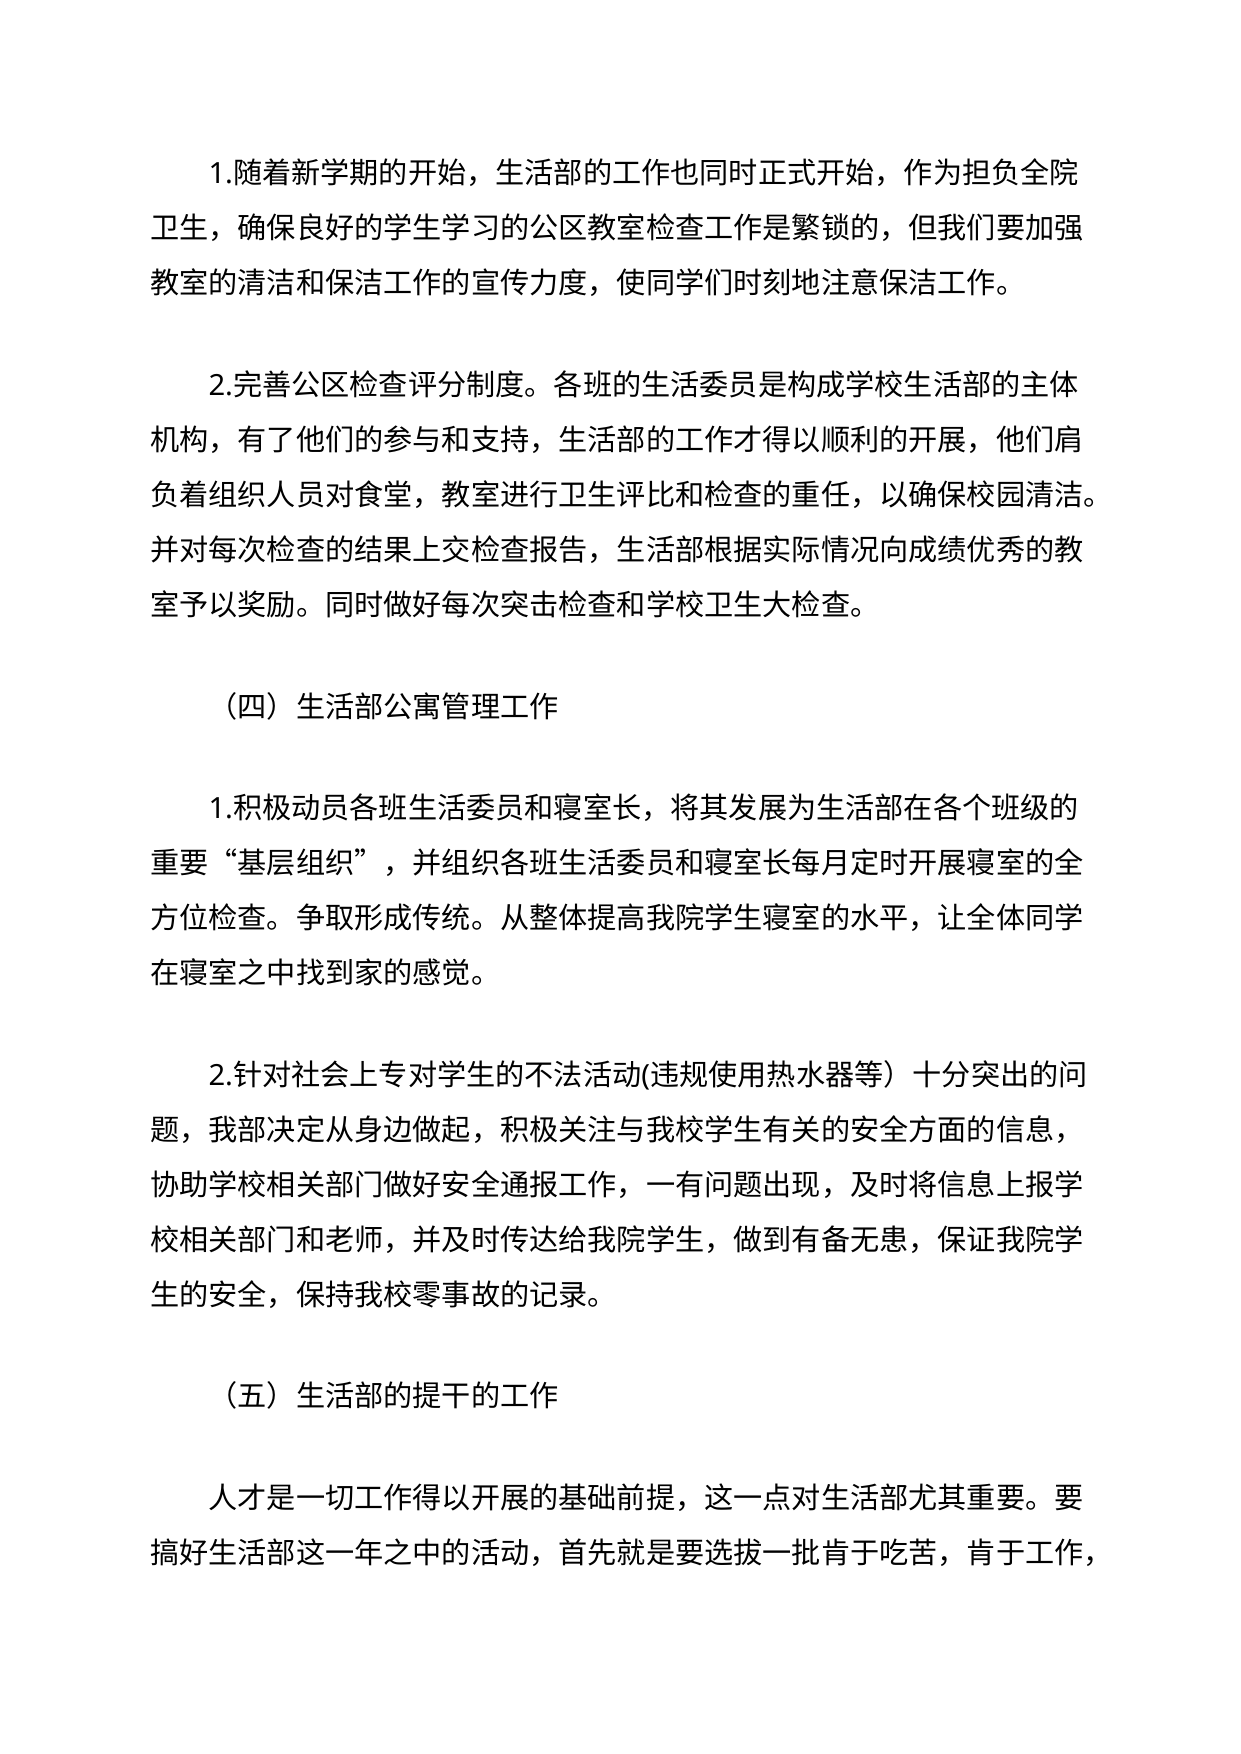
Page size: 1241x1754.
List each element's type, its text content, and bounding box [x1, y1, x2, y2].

text （五）生活部的提干的工作 [150, 1373, 1090, 1415]
text （四）生活部公寓管理工作 [150, 683, 1090, 725]
text 2.完善公区检查评分制度。各班的生活委员是构成学校生活部的主体机构，有了他们的参与和支持，生活部的工作才得以顺利的开展，他们肩负着组织人员对食堂，教室进行卫生评比和检查的重任，以确保校园清洁。并对每次检查的结果上交检查报告，生活部根据实际情况向成绩优秀的教室予以奖励。同时做好每次突击检查和学校卫生大检查。 [150, 362, 1090, 624]
text 2.针对社会上专对学生的不法活动(违规使用热水器等）十分突出的问题，我部决定从身边做起，积极关注与我校学生有关的安全方面的信息，协助学校相关部门做好安全通报工作，一有问题出现，及时将信息上报学校相关部门和老师，并及时传达给我院学生，做到有备无患，保证我院学生的安全，保持我校零事故的记录。 [150, 1051, 1090, 1313]
text 1.积极动员各班生活委员和寝室长，将其发展为生活部在各个班级的重要“基层组织”，并组织各班生活委员和寝室长每月定时开展寝室的全方位检查。争取形成传统。从整体提高我院学生寝室的水平，让全体同学在寝室之中找到家的感觉。 [150, 785, 1090, 992]
text 1.随着新学期的开始，生活部的工作也同时正式开始，作为担负全院卫生，确保良好的学生学习的公区教室检查工作是繁锁的，但我们要加强教室的清洁和保洁工作的宣传力度，使同学们时刻地注意保洁工作。 [150, 150, 1090, 302]
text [150, 1475, 1090, 1572]
